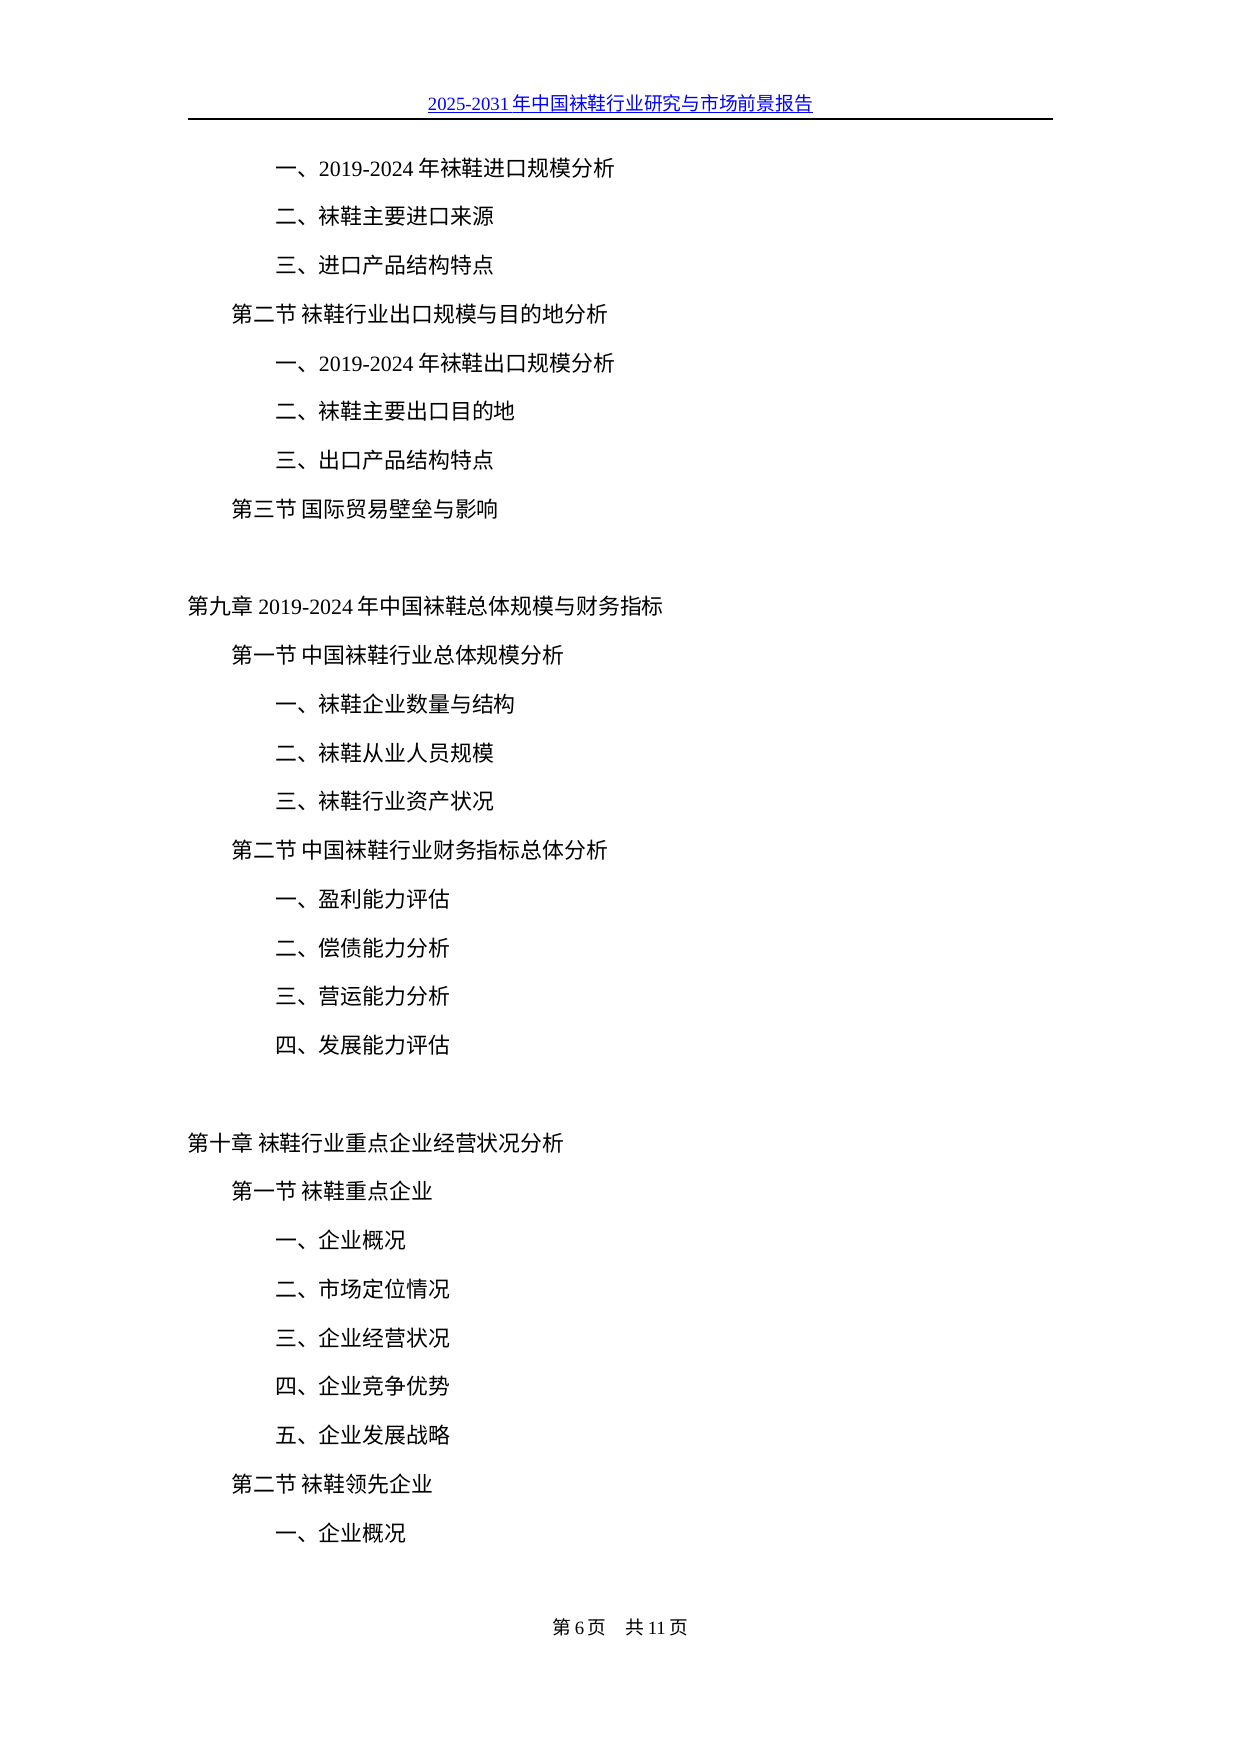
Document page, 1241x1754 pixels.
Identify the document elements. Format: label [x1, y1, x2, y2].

text [187, 150, 1053, 1548]
